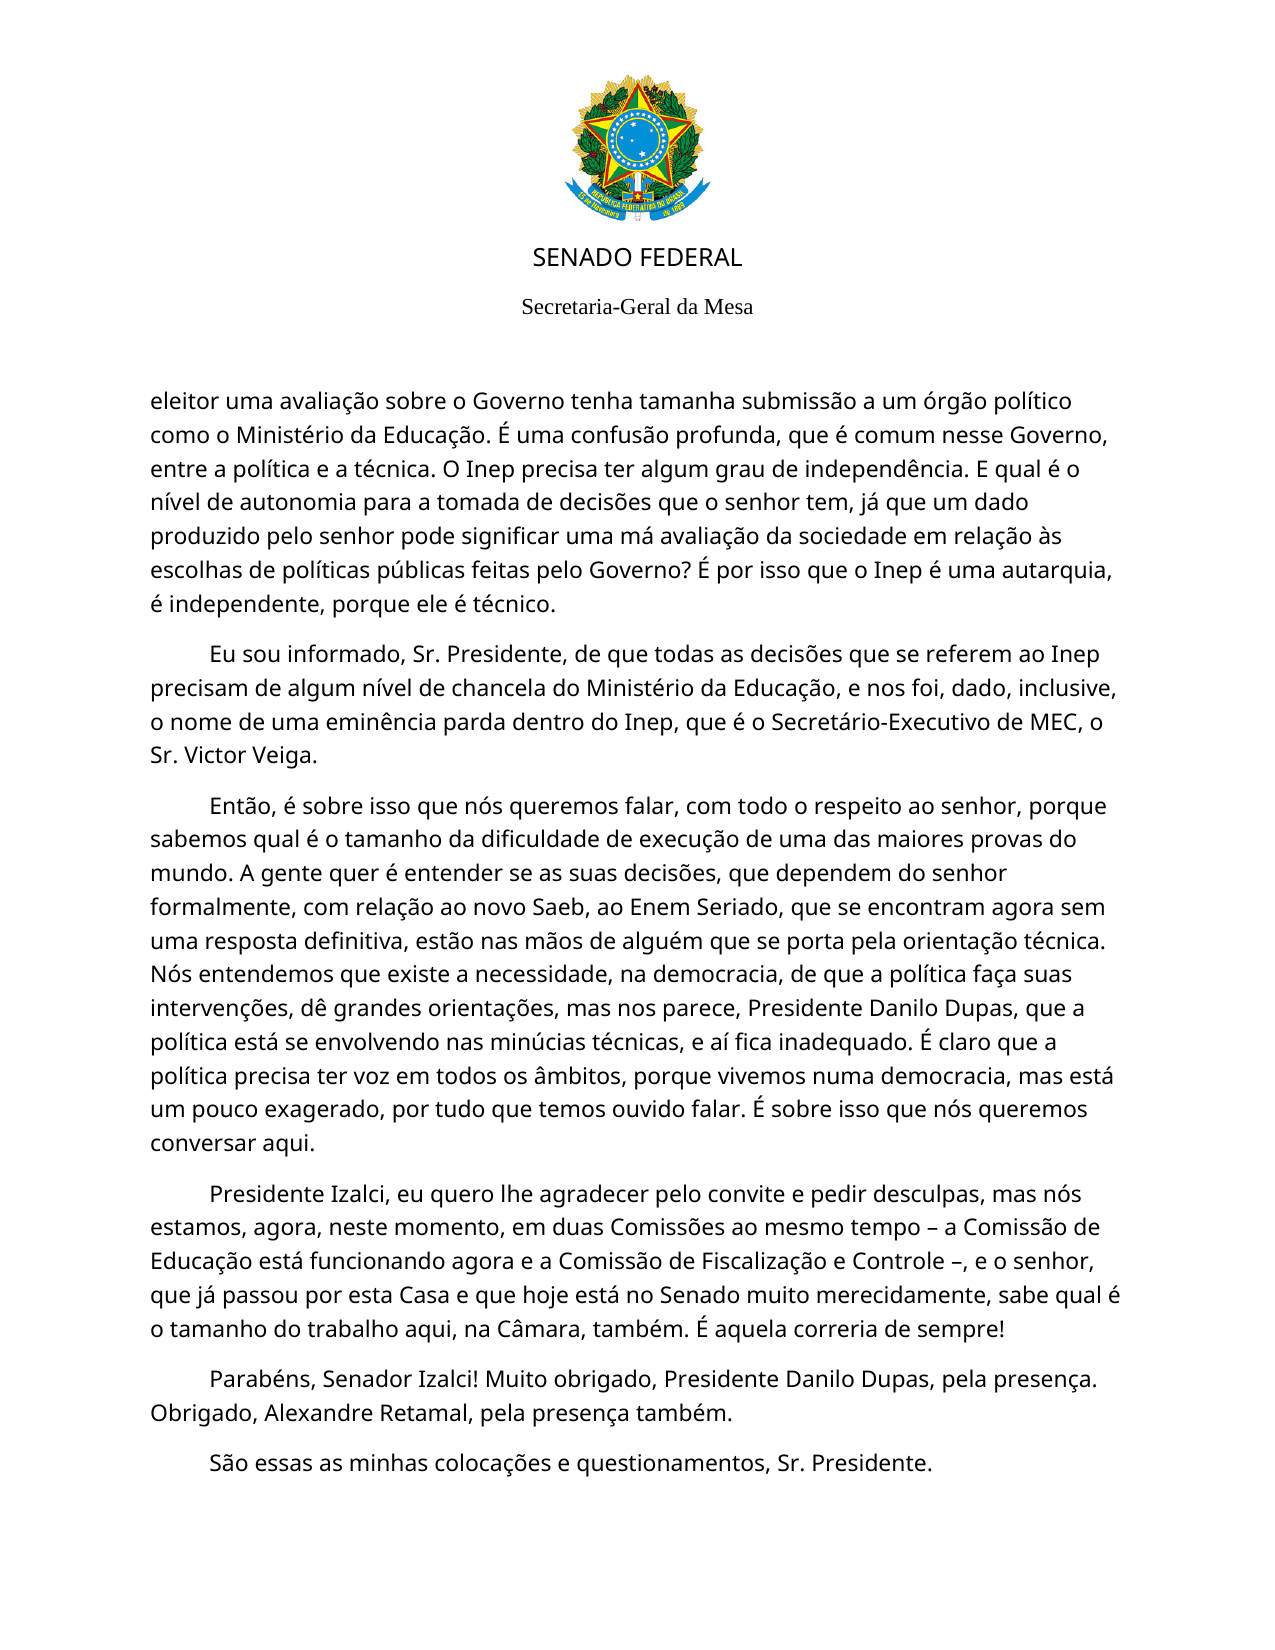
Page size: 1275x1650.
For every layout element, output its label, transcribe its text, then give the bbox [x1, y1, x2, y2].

text Então, é sobre isso que nós queremos falar, com todo o respeito ao senhor, porque sabemos qual é o tamanho da dificuldade de execução de uma das maiores provas do mundo. A gente quer é entender se as suas decisões, que dependem do senhor formalmente, com relação ao novo Saeb, ao Enem Seriado, que se encontram agora sem uma resposta definitiva, estão nas mãos de alguém que se porta pela orientação técnica. Nós entendemos que existe a necessidade, na democracia, de que a política faça suas intervenções, dê grandes orientações, mas nos parece, Presidente Danilo Dupas, que a política está se envolvendo nas minúcias técnicas, e aí fica inadequado. É claro que a política precisa ter voz em todos os âmbitos, porque vivemos numa democracia, mas está um pouco exagerado, por tudo que temos ouvido falar. É sobre isso que nós queremos conversar aqui. [150, 789, 1125, 1158]
text Presidente Izalci, eu quero lhe agradecer pelo convite e pedir desculpas, mas nós estamos, agora, neste momento, em duas Comissões ao mesmo tempo – a Comissão de Educação está funcionando agora e a Comissão de Fiscalização e Controle –, e o senhor, que já passou por esta Casa e que hoje está no Senado muito merecidamente, sabe qual é o tamanho do trabalho aqui, na Câmara, também. É aquela correria de sempre! [150, 1177, 1125, 1344]
picture [564, 75, 711, 221]
text São essas as minhas colocações e questionamentos, Sr. Presidente. [150, 1447, 1125, 1478]
text Eu sou informado, Sr. Presidente, de que todas as decisões que se referem ao Inep precisam de algum nível de chancela do Ministério da Educação, e nos foi, dado, inclusive, o nome de uma eminência parda dentro do Inep, que é o Secretário-Executivo de MEC, o Sr. Victor Veiga. [150, 638, 1125, 770]
text Parabéns, Senador Izalci! Muito obrigado, Presidente Danilo Dupas, pela presença. Obrigado, Alexandre Retamal, pela presença também. [150, 1363, 1125, 1428]
